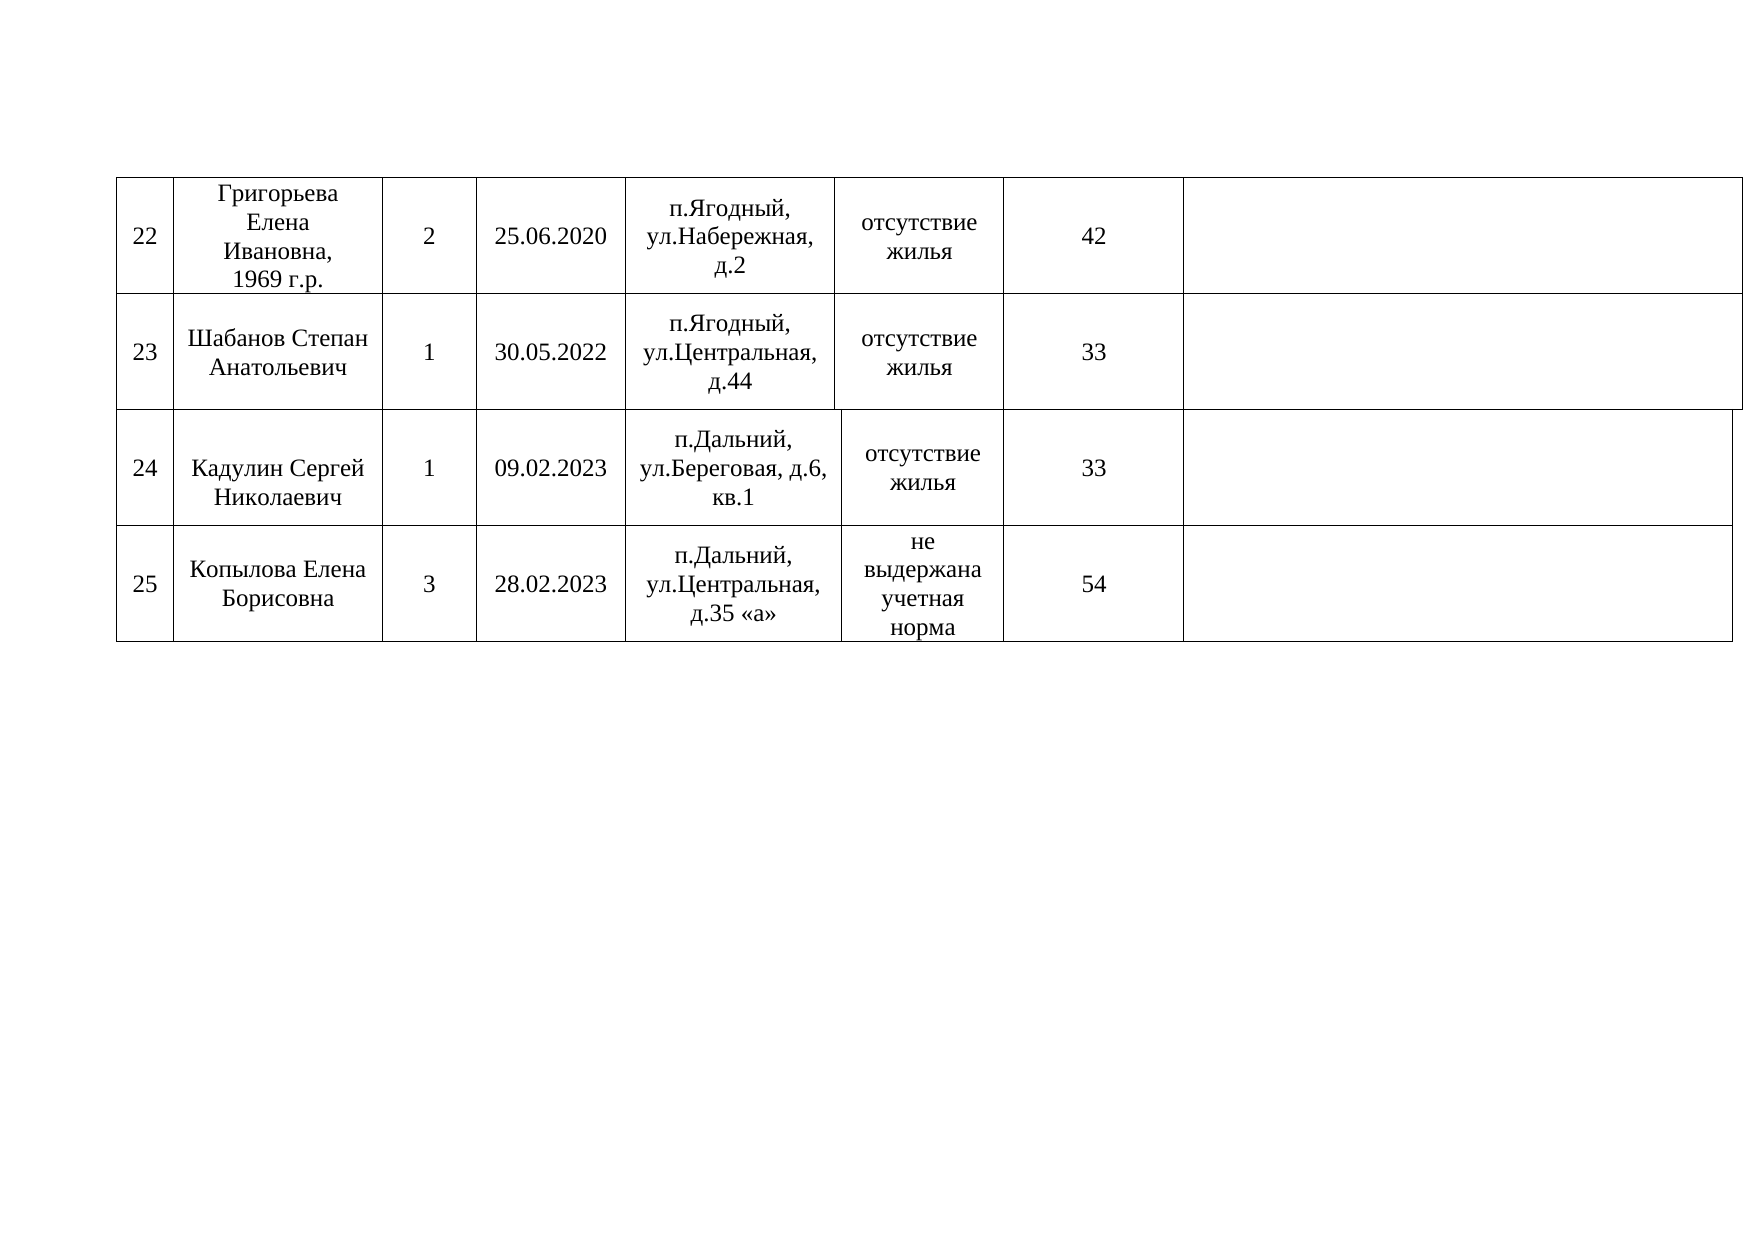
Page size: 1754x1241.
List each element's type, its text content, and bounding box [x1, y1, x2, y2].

table_cell Копылова Елена Борисовна [174, 526, 382, 641]
table_cell отсутствие жилья [835, 178, 1003, 293]
table_cell п.Дальний, ул.Центральная, д.35 «а» [626, 526, 841, 641]
table_cell [1184, 410, 1732, 525]
table_cell [1184, 526, 1732, 641]
table_cell Кадулин Сергей Николаевич [174, 410, 382, 525]
table_cell 23 [117, 294, 173, 409]
table_cell 28.02.2023 [477, 526, 625, 641]
table_cell 1 [383, 410, 476, 525]
table_cell Григорьева Елена Ивановна, 1969 г.р. [174, 178, 382, 293]
table_cell 2 [383, 178, 476, 293]
table_cell не выдержана учетная норма [842, 526, 1003, 641]
table_cell отсутствие жилья [842, 410, 1003, 525]
table_cell п.Ягодный, ул.Центральная, д.44 [626, 294, 834, 409]
table_cell [1184, 294, 1742, 409]
table_cell 3 [383, 526, 476, 641]
table_cell 30.05.2022 [477, 294, 625, 409]
table_cell 22 [117, 178, 173, 293]
table_cell отсутствие жилья [835, 294, 1003, 409]
table_cell 24 [117, 410, 173, 525]
table_cell п.Ягодный, ул.Набережная, д.2 [626, 178, 834, 293]
table_cell п.Дальний, ул.Береговая, д.6, кв.1 [626, 410, 841, 525]
table_cell 33 [1004, 410, 1183, 525]
table_cell Шабанов Степан Анатольевич [174, 294, 382, 409]
table_cell 25.06.2020 [477, 178, 625, 293]
table_cell 54 [1004, 526, 1183, 641]
table_cell 1 [383, 294, 476, 409]
table_cell [1184, 178, 1742, 293]
table_cell 33 [1004, 294, 1183, 409]
table_cell 09.02.2023 [477, 410, 625, 525]
table_cell 42 [1004, 178, 1183, 293]
table_cell 25 [117, 526, 173, 641]
